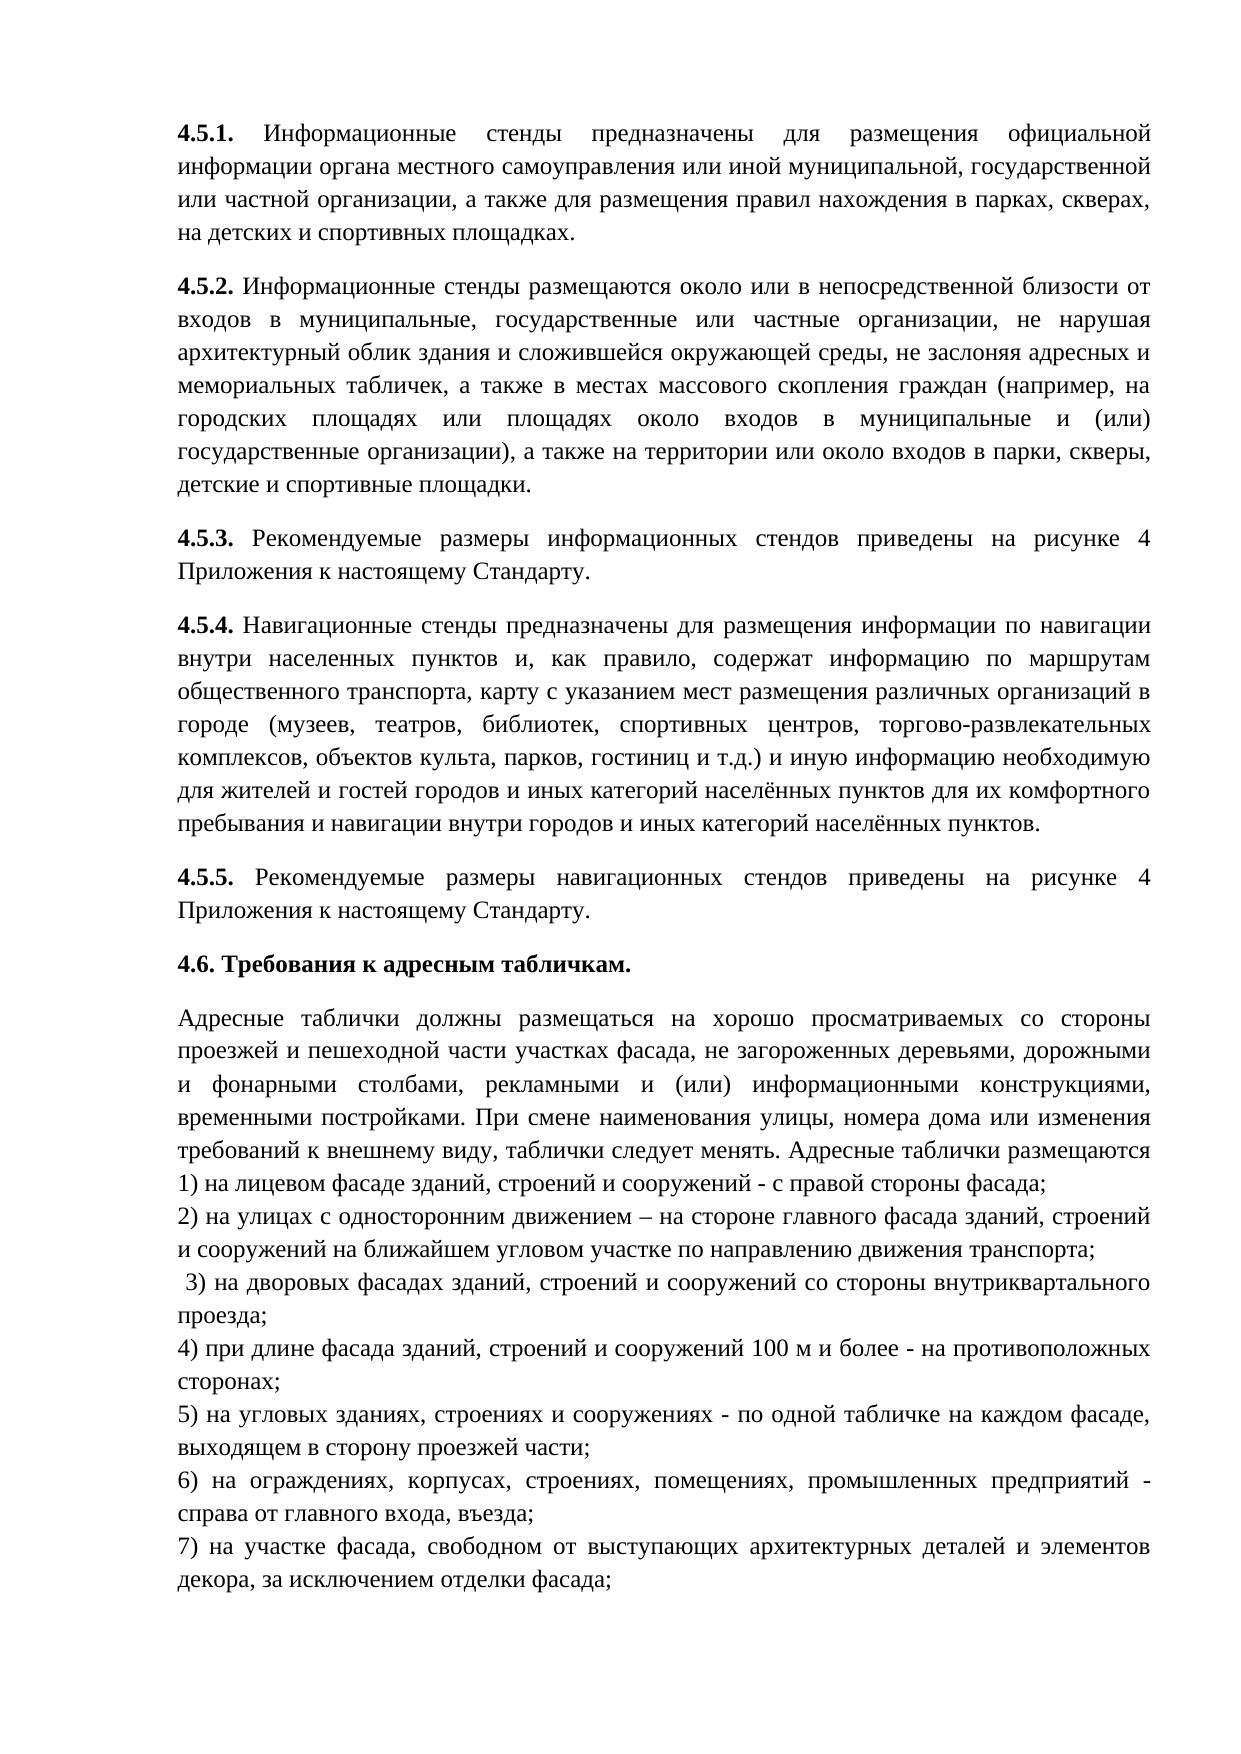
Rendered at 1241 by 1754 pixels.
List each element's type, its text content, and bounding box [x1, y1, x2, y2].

text 4.5.1. Информационные стенды предназначены для размещения официальной информации органа местного самоуправления или иной муниципальной, государственной или частной организации, а также для размещения правил нахождения в парках, скверах, на детских и спортивных площадках. [177, 118, 1152, 246]
text 4.5.3. Рекомендуемые размеры информационных стендов приведены на рисунке 4 Приложения к настоящему Стандарту. [177, 523, 1152, 585]
text 3) на дворовых фасадах зданий, строений и сооружений со стороны внутриквартального проезда; [177, 1267, 1152, 1328]
text Адресные таблички должны размещаться на хорошо просматриваемых со стороны проезжей и пешеходной части участках фасада, не загороженных деревьями, дорожными и фонарными столбами, рекламными и (или) информационными конструкциями, временными постройками. При смене наименования улицы, номера дома или изменения требований к внешнему виду, таблички следует менять. Адресные таблички размещаются 1) на лицевом фасаде зданий, строений и сооружений - с правой стороны фасада; [177, 1003, 1152, 1196]
text 4.5.5. Рекомендуемые размеры навигационных стендов приведены на рисунке 4 Приложения к настоящему Стандарту. [177, 862, 1152, 924]
text 4.5.2. Информационные стенды размещаются около или в непосредственной близости от входов в муниципальные, государственные или частные организации, не нарушая архитектурный облик здания и сложившейся окружающей среды, не заслоняя адресных и мемориальных табличек, а также в местах массового скопления граждан (например, на городских площадях или площадях около входов в муниципальные и (или) государственные организации), а также на территории или около входов в парки, скверы, детские и спортивные площадки. [177, 271, 1152, 498]
text 2) на улицах с односторонним движением – на стороне главного фасада зданий, строений и сооружений на ближайшем угловом участке по направлению движения транспорта; [177, 1201, 1152, 1262]
text 4.6. Требования к адресным табличкам. [177, 949, 1152, 977]
text 5) на угловых зданиях, строениях и сооружениях - по одной табличке на каждом фасаде, выходящем в сторону проезжей части; [177, 1399, 1152, 1461]
text 6) на ограждениях, корпусах, строениях, помещениях, промышленных предприятий - справа от главного входа, въезда; [177, 1465, 1152, 1527]
text 7) на участке фасада, свободном от выступающих архитектурных деталей и элементов декора, за исключением отделки фасада; [177, 1531, 1152, 1593]
text 4.5.4. Навигационные стенды предназначены для размещения информации по навигации внутри населенных пунктов и, как правило, содержат информацию по маршрутам общественного транспорта, карту с указанием мест размещения различных организаций в городе (музеев, театров, библиотек, спортивных центров, торгово-развлекательных комплексов, объектов культа, парков, гостиниц и т.д.) и иную информацию необходимую для жителей и гостей городов и иных категорий населённых пунктов для их комфортного пребывания и навигации внутри городов и иных категорий населённых пунктов. [177, 610, 1152, 837]
text 4) при длине фасада зданий, строений и сооружений 100 м и более - на противоположных сторонах; [177, 1333, 1152, 1394]
